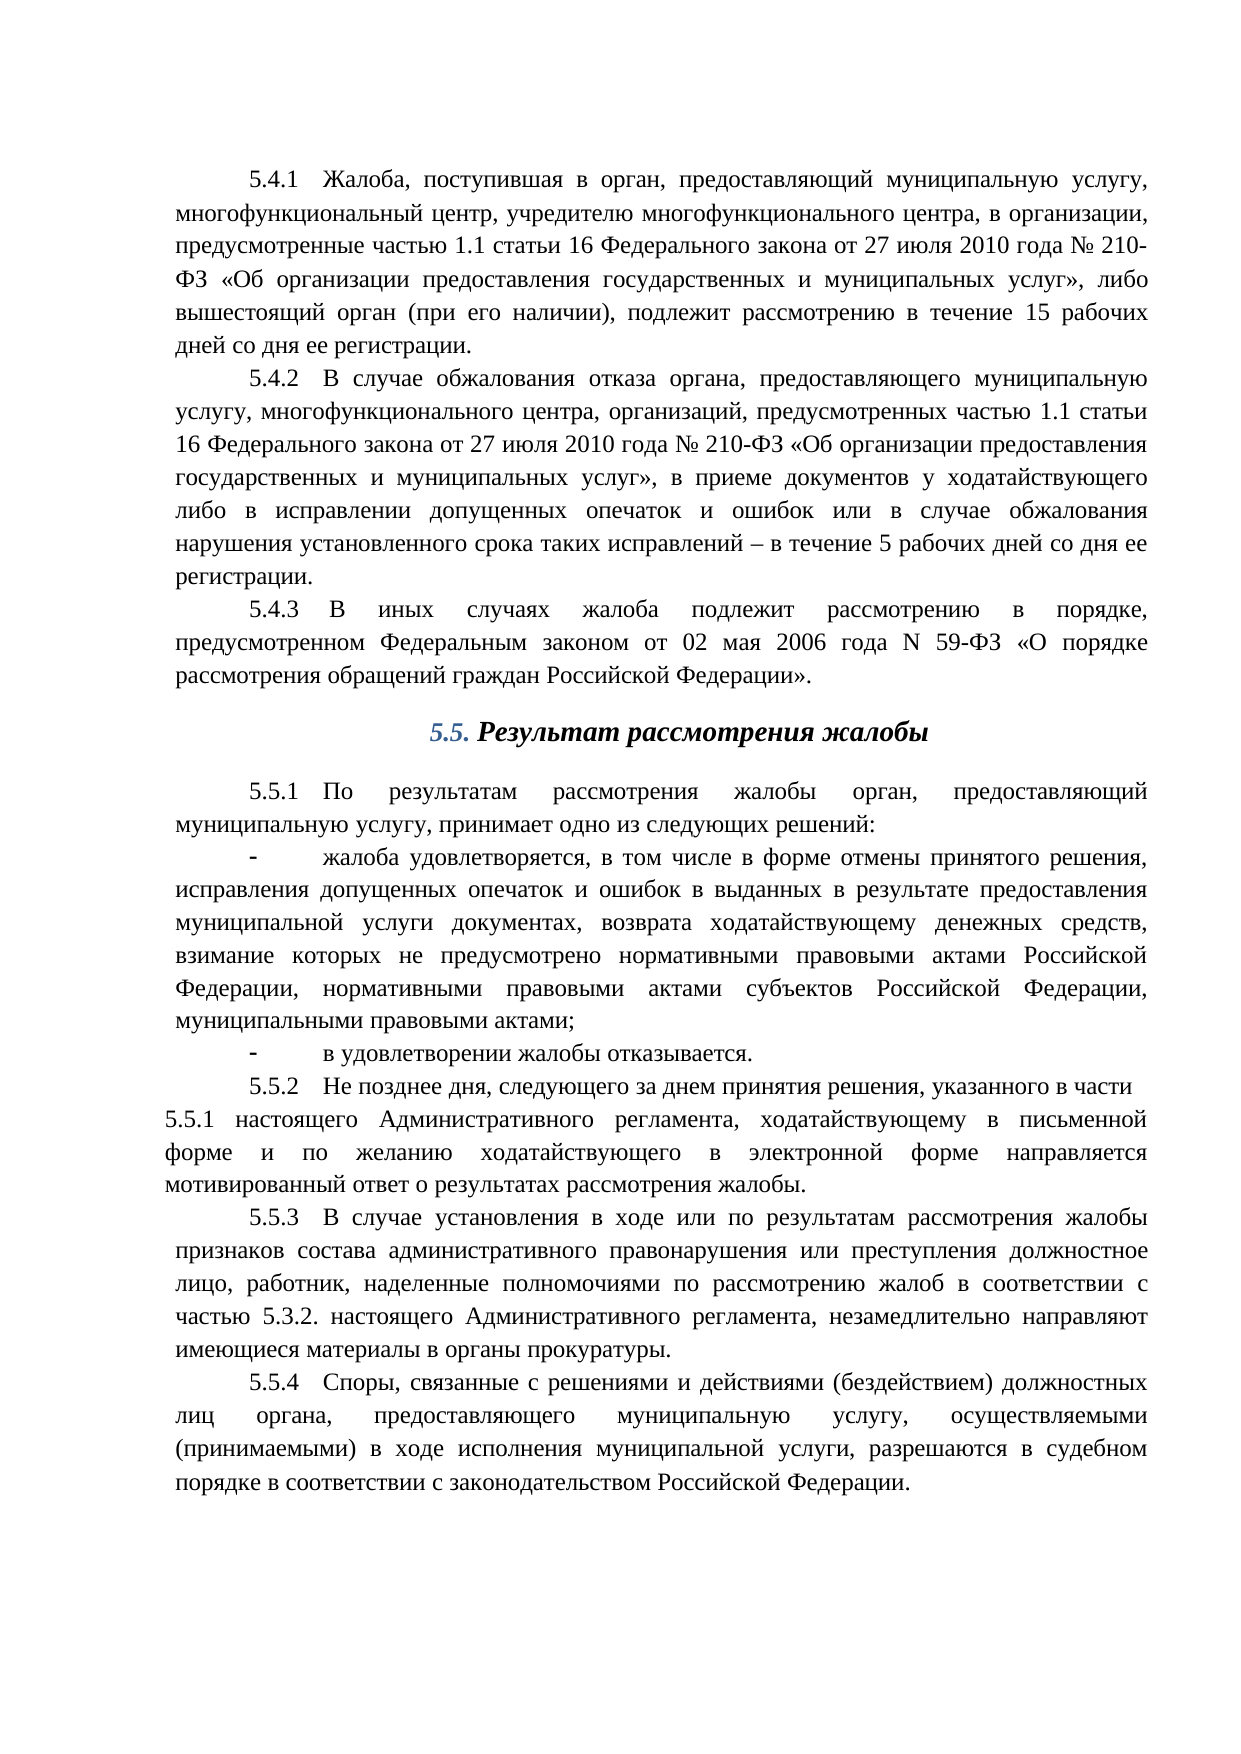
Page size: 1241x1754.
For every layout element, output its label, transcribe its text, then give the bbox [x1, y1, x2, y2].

list В иных случаях жалоба подлежит рассмотрению в порядке, предусмотренном Федеральным законом от 02 мая 2006 года N 59-ФЗ «О порядке рассмотрения обращений граждан Российской Федерации». [175, 594, 1148, 689]
text 5.5.1 настоящего Административного регламента, ходатайствующему в письменной форме и по желанию ходатайствующего в электронной форме направляется мотивированный ответ о результатах рассмотрения жалобы. [164, 1104, 1147, 1198]
list в удовлетворении жалобы отказывается. [249, 1038, 1159, 1067]
list В случае обжалования отказа органа, предоставляющего муниципальную услугу, многофункционального центра, организаций, предусмотренных частью 1.1 статьи 16 Федерального закона от 27 июля 2010 года № 210-ФЗ «Об организации предоставления государственных и муниципальных услуг», в приеме документов у ходатайствующего либо в исправлении допущенных опечаток и ошибок или в случае обжалования нарушения установленного срока таких исправлений – в течение 5 рабочих дней со дня ее регистрации. [175, 363, 1148, 590]
list По результатам рассмотрения жалобы орган, предоставляющий муниципальную услугу, принимает одно из следующих решений: [175, 776, 1148, 838]
list Не позднее дня, следующего за днем принятия решения, указанного в части [249, 1071, 1159, 1100]
list Жалоба, поступившая в орган, предоставляющий муниципальную услугу, многофункциональный центр, учредителю многофункционального центра, в организации, предусмотренные частью 1.1 статьи 16 Федерального закона от 27 июля 2010 года № 210- ФЗ «Об организации предоставления государственных и муниципальных услуг», либо вышестоящий орган (при его наличии), подлежит рассмотрению в течение 15 рабочих дней со дня ее регистрации. [175, 164, 1148, 358]
list Результат рассмотрения жалобы [429, 714, 1159, 748]
list Споры, связанные с решениями и действиями (бездействием) должностных лиц органа, предоставляющего муниципальную услугу, осуществляемыми (принимаемыми) в ходе исполнения муниципальной услуги, разрешаются в судебном порядке в соответствии с законодательством Российской Федерации. [175, 1367, 1148, 1495]
list В случае установления в ходе или по результатам рассмотрения жалобы признаков состава административного правонарушения или преступления должностное лицо, работник, наделенные полномочиями по рассмотрению жалоб в соответствии с частью 5.3.2. настоящего Административного регламента, незамедлительно направляют имеющиеся материалы в органы прокуратуры. [175, 1202, 1148, 1363]
list жалоба удовлетворяется, в том числе в форме отмены принятого решения, исправления допущенных опечаток и ошибок в выданных в результате предоставления муниципальной услуги документах, возврата ходатайствующему денежных средств, взимание которых не предусмотрено нормативными правовыми актами Российской Федерации, нормативными правовыми актами субъектов Российской Федерации, муниципальными правовыми актами; [175, 842, 1147, 1034]
